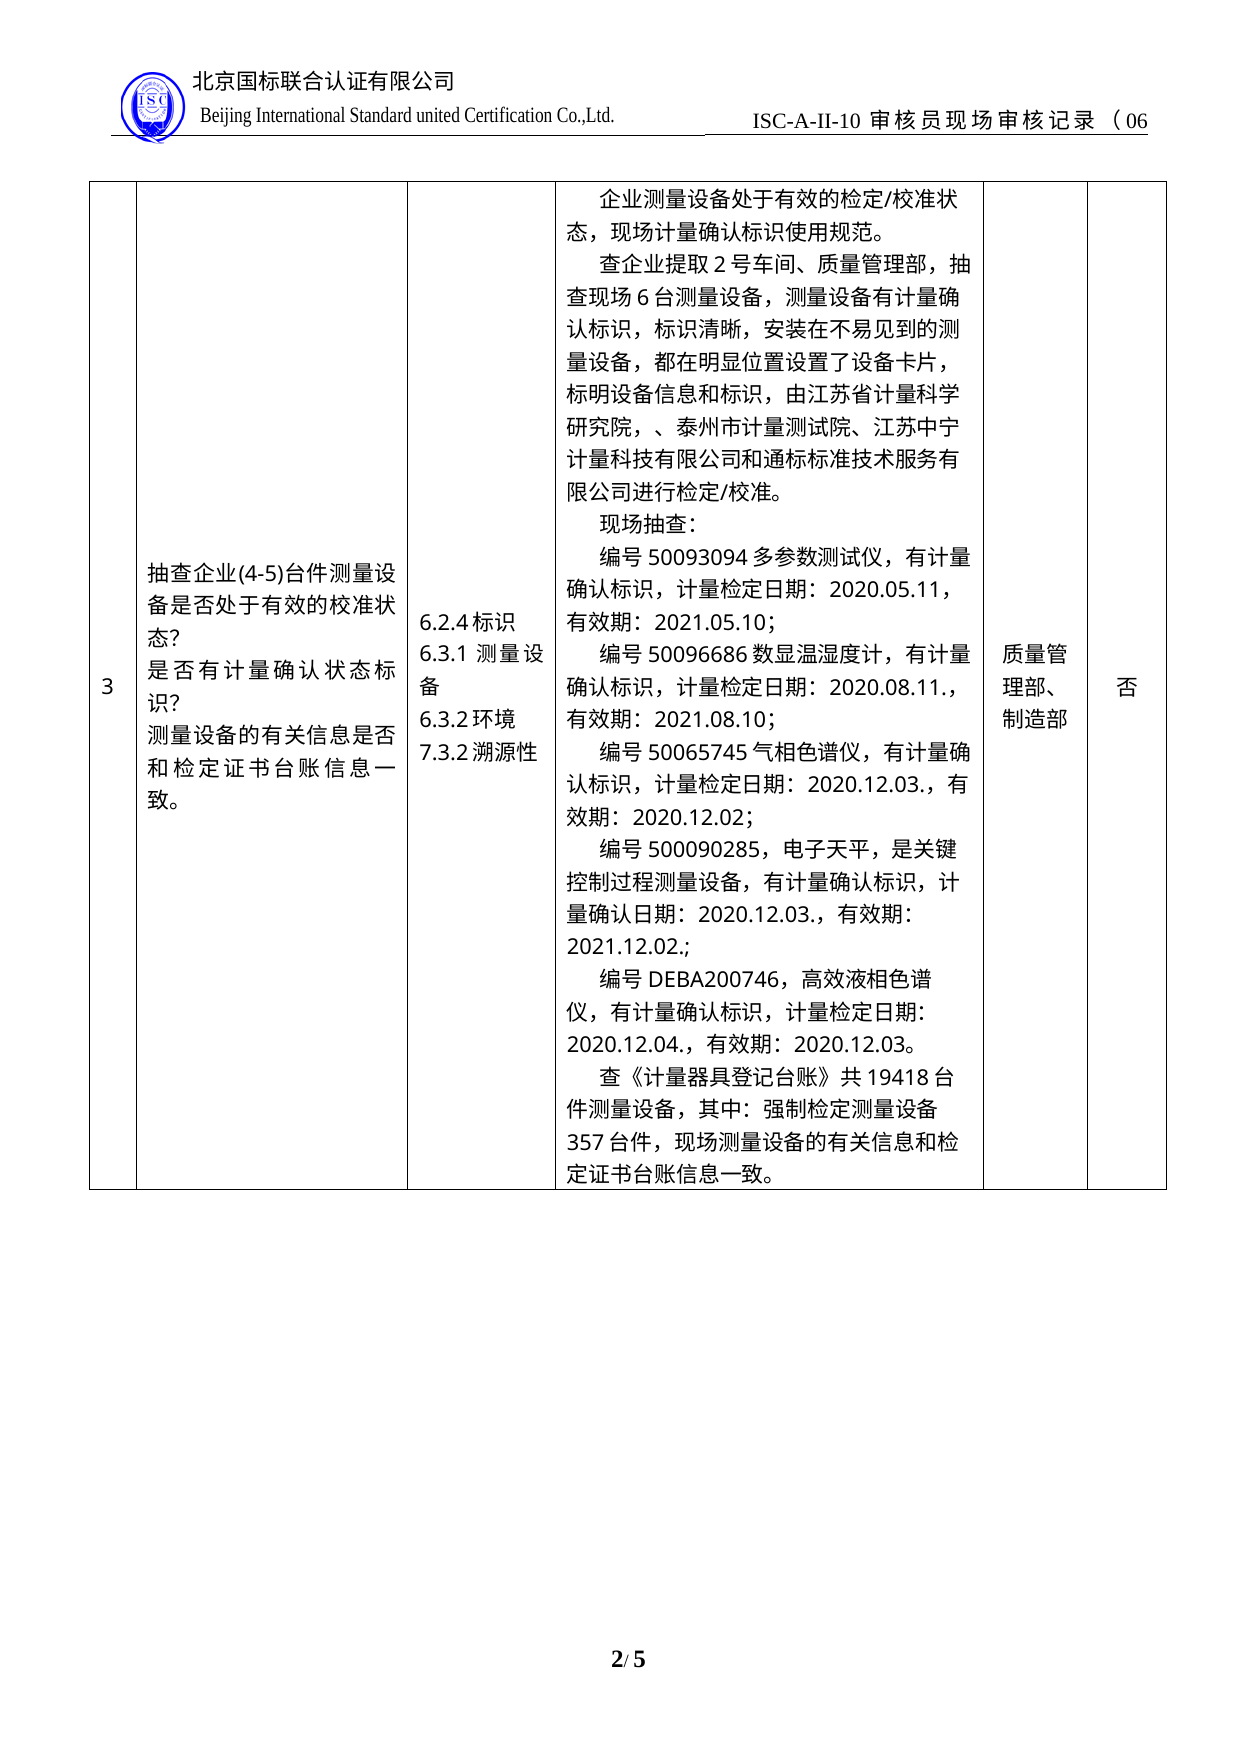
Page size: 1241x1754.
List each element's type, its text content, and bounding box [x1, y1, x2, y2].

table_header 企业测量设备处于有效的检定/校准状态，现场计量确认标识使用规范。 查企业提取2号车间、质量管理部，抽查现场6台测量设备，测量设备有计量确认标识，标识清晰，安装在不易见到的测量设备，都在明显位置设置了设备卡片，标明设备信息和标识，由江苏省计量科学研究院，、泰州市计量测试院、江苏中宁计量科技有限公司和通标标准技术服务有限公司进行检定/校准。 现场抽查： 编号50093094多参数测试仪，有计量确认标识，计量检定日期：2020.05.11，有效期：2021.05.10； 编号50096686数显温湿度计，有计量确认标识，计量检定日期：2020.08.11.，有效期：2021.08.10； 编号50065745气相色谱仪，有计量确认标识，计量检定日期：2020.12.03.，有效期：2020.12.02； 编号500090285，电子天平，是关键控制过程测量设备，有计量确认标识，计量确认日期：2020.12.03.，有效期：2021.12.02.; 编号DEBA200746，高效液相色谱仪，有计量确认标识，计量检定日期：2020.12.04.，有效期：2020.12.03。 查《计量器具登记台账》共19418台件测量设备，其中：强制检定测量设备357台件，现场测量设备的有关信息和检定证书台账信息一致。 [556, 182, 983, 1189]
table_header 6.2.4标识 6.3.1测量设备 6.3.2环境 7.3.2溯源性 [408, 182, 555, 1189]
picture [120, 72, 188, 144]
table_header 否 [1088, 182, 1166, 1189]
table_header 抽查企业(4-5)台件测量设备是否处于有效的校准状态？ 是否有计量确认状态标识？ 测量设备的有关信息是否和检定证书台账信息一致。 [137, 182, 407, 1189]
table_header 3 [90, 182, 136, 1189]
table_header 质量管理部、制造部 [984, 182, 1087, 1189]
